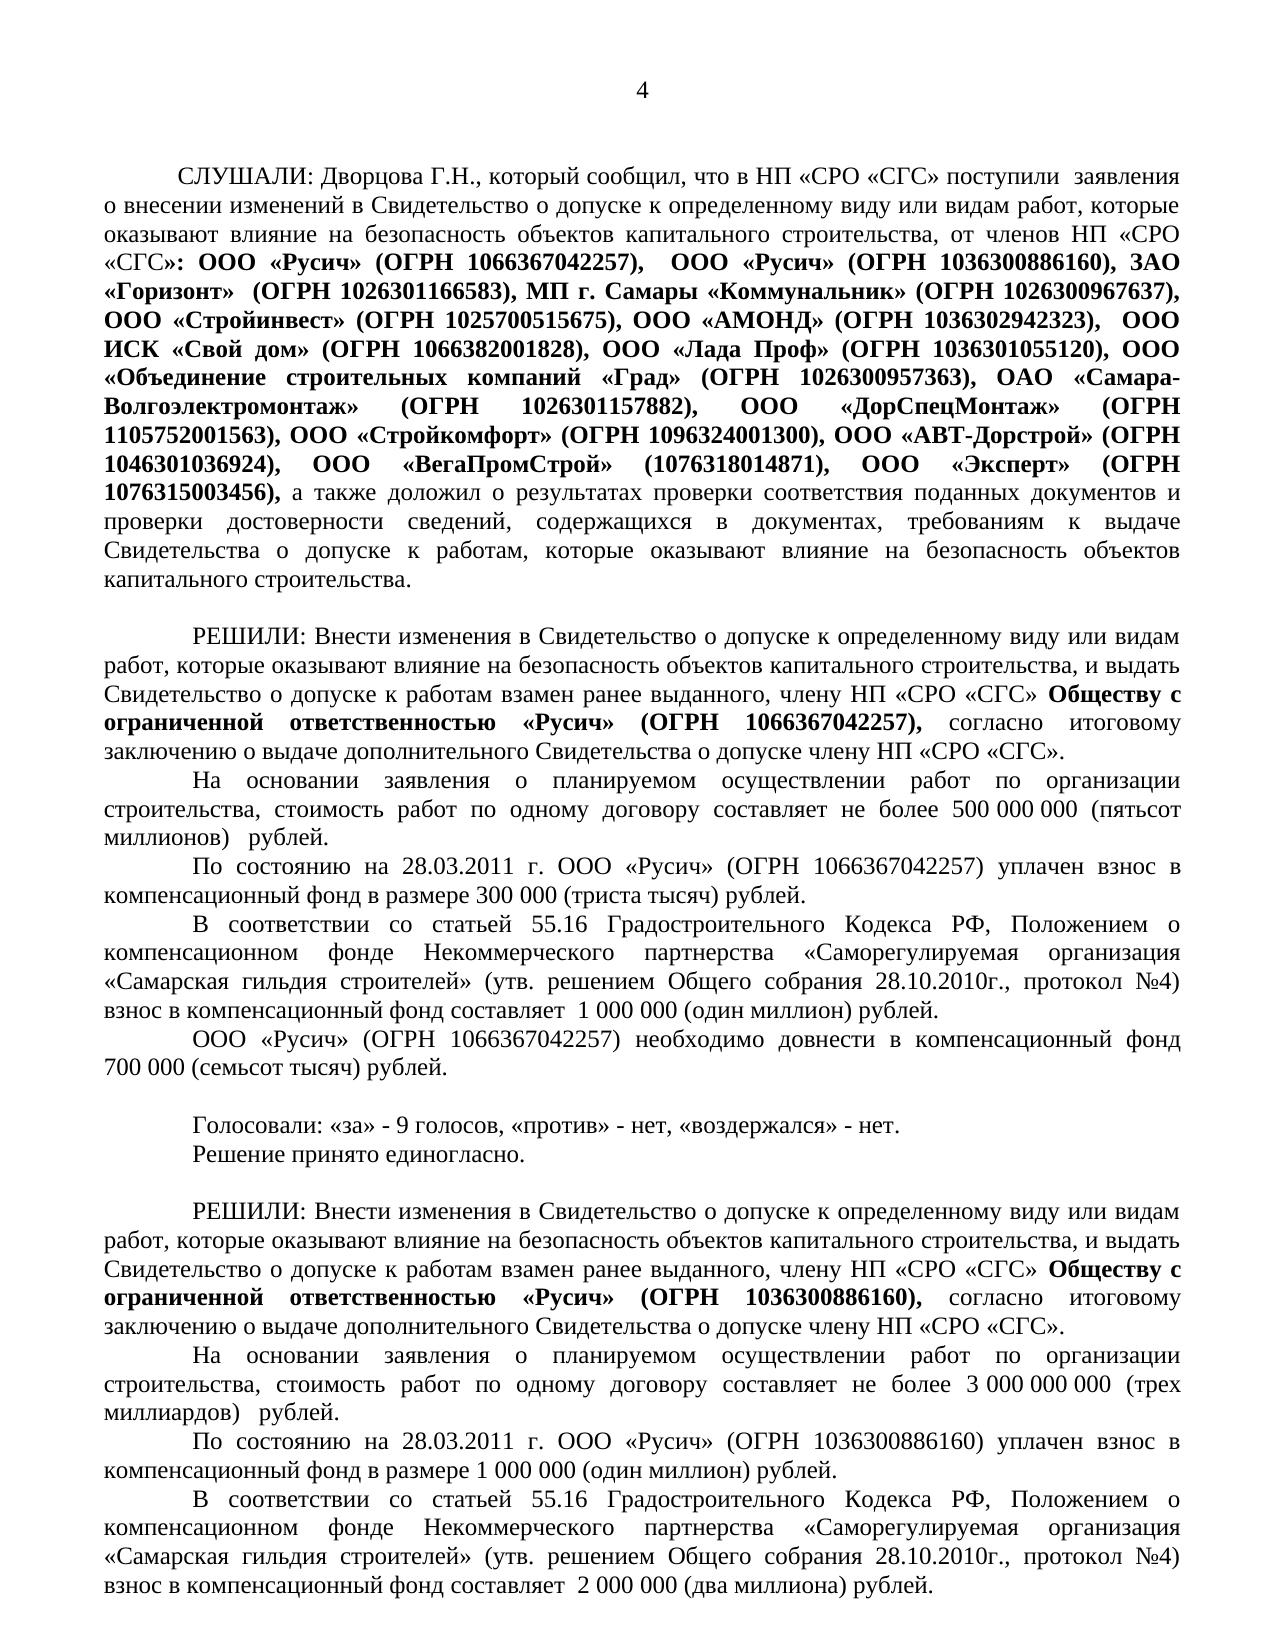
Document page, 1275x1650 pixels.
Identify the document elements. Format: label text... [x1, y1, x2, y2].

text В соответствии со статьей 55.16 Градостроительного Кодекса РФ, Положением о компенсационном фонде Некоммерческого партнерства «Саморегулируемая организация «Самарская гильдия строителей» (утв. решением Общего собрания 28.10.2010г., протокол №4) взнос в компенсационный фонд составляет 1 000 000 (один миллион) рублей. [103, 909, 1181, 1024]
text РЕШИЛИ: Внести изменения в Свидетельство о допуске к определенному виду или видам работ, которые оказывают влияние на безопасность объектов капитального строительства, и выдать Свидетельство о допуске к работам взамен ранее выданного, члену НП «СРО «СГС» Обществу с ограниченной ответственностью «Русич» (ОГРН 1066367042257), согласно итоговому заключению о выдаче дополнительного Свидетельства о допуске члену НП «СРО «СГС». [103, 621, 1181, 765]
text СЛУШАЛИ: Дворцова Г.Н., который сообщил, что в НП «СРО «СГС» поступили заявления о внесении изменений в Свидетельство о допуске к определенному виду или видам работ, которые оказывают влияние на безопасность объектов капитального строительства, от членов НП «СРО «СГС»: ООО «Русич» (ОГРН 1066367042257), ООО «Русич» (ОГРН 1036300886160), ЗАО «Горизонт» (ОГРН 1026301166583), МП г. Самары «Коммунальник» (ОГРН 1026300967637), ООО «Стройинвест» (ОГРН 1025700515675), ООО «АМОНД» (ОГРН 1036302942323), ООО ИСК «Свой дом» (ОГРН 1066382001828), ООО «Лада Проф» (ОГРН 1036301055120), ООО «Объединение строительных компаний «Град» (ОГРН 1026300957363), ОАО «Самара-Волгоэлектромонтаж» (ОГРН 1026301157882), ООО «ДорСпецМонтаж» (ОГРН 1105752001563), ООО «Стройкомфорт» (ОГРН 1096324001300), ООО «АВТ-Дорстрой» (ОГРН 1046301036924), ООО «ВегаПромСтрой» (1076318014871), ООО «Эксперт» (ОГРН 1076315003456), а также доложил о результатах проверки соответствия поданных документов и проверки достоверности сведений, содержащихся в документах, требованиям к выдаче Свидетельства о допуске к работам, которые оказывают влияние на безопасность объектов капитального строительства. [103, 161, 1181, 592]
text На основании заявления о планируемом осуществлении работ по организации строительства, стоимость работ по одному договору составляет не более 3 000 000 000 (трех миллиардов) рублей. [103, 1340, 1181, 1426]
text В соответствии со статьей 55.16 Градостроительного Кодекса РФ, Положением о компенсационном фонде Некоммерческого партнерства «Саморегулируемая организация «Самарская гильдия строителей» (утв. решением Общего собрания 28.10.2010г., протокол №4) взнос в компенсационный фонд составляет 2 000 000 (два миллиона) рублей. [103, 1484, 1181, 1599]
text По состоянию на 28.03.2011 г. ООО «Русич» (ОГРН 1066367042257) уплачен взнос в компенсационный фонд в размере 300 000 (триста тысяч) рублей. [103, 851, 1181, 909]
text Голосовали: «за» - 9 голосов, «против» - нет, «воздержался» - нет. [103, 1110, 1181, 1139]
text Решение принято единогласно. [103, 1139, 1181, 1167]
text На основании заявления о планируемом осуществлении работ по организации строительства, стоимость работ по одному договору составляет не более 500 000 000 (пятьсот миллионов) рублей. [103, 765, 1181, 851]
text ООО «Русич» (ОГРН 1066367042257) необходимо довнести в компенсационный фонд 700 000 (семьсот тысяч) рублей. [103, 1024, 1181, 1081]
text РЕШИЛИ: Внести изменения в Свидетельство о допуске к определенному виду или видам работ, которые оказывают влияние на безопасность объектов капитального строительства, и выдать Свидетельство о допуске к работам взамен ранее выданного, члену НП «СРО «СГС» Обществу с ограниченной ответственностью «Русич» (ОГРН 1036300886160), согласно итоговому заключению о выдаче дополнительного Свидетельства о допуске члену НП «СРО «СГС». [103, 1196, 1181, 1340]
text По состоянию на 28.03.2011 г. ООО «Русич» (ОГРН 1036300886160) уплачен взнос в компенсационный фонд в размере 1 000 000 (один миллион) рублей. [103, 1426, 1181, 1484]
